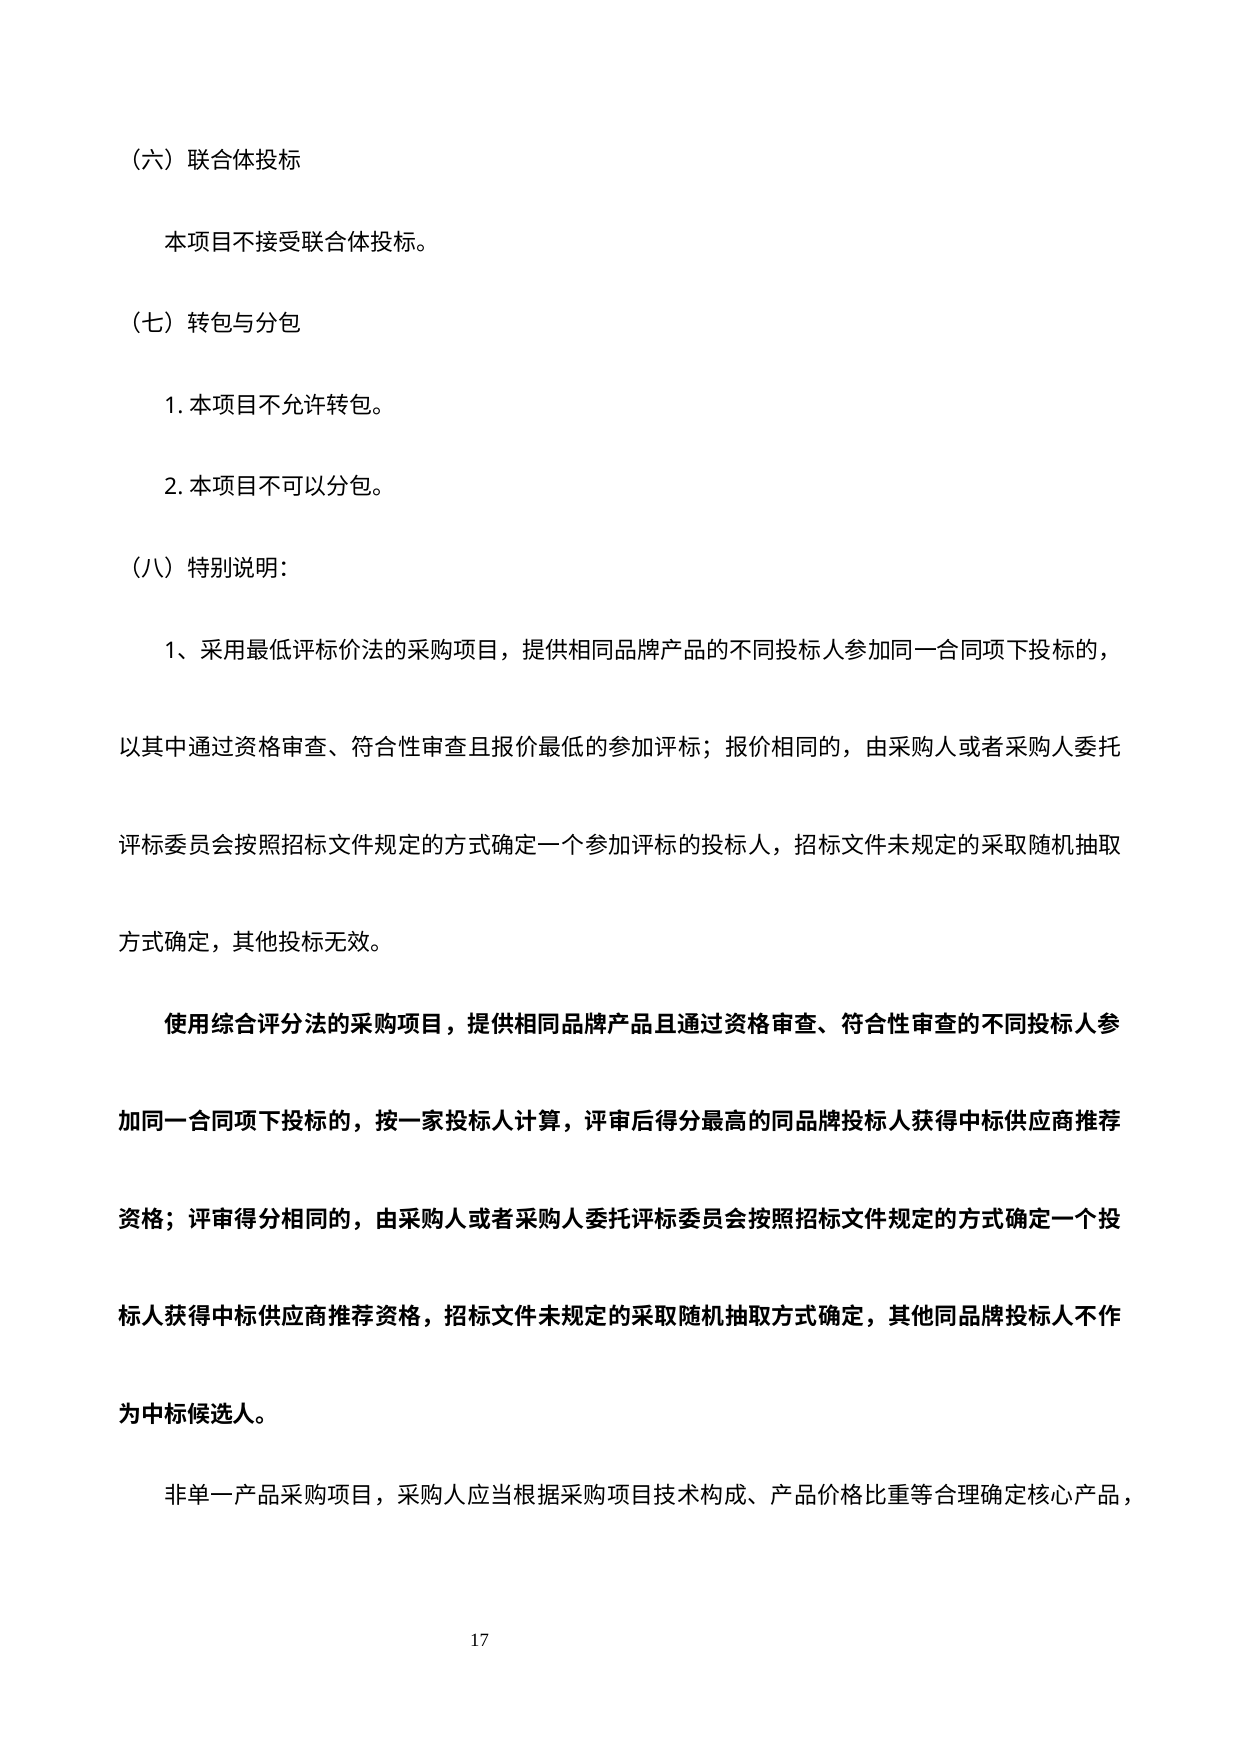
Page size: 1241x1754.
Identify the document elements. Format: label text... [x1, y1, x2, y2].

text 1、采用最低评标价法的采购项目，提供相同品牌产品的不同投标人参加同一合同项下投标的，以其中通过资格审查、符合性审查且报价最低的参加评标；报价相同的，由采购人或者采购人委托评标委员会按照招标文件规定的方式确定一个参加评标的投标人，招标文件未规定的采取随机抽取方式确定，其他投标无效。 [118, 616, 1122, 973]
text 使用综合评分法的采购项目，提供相同品牌产品且通过资格审查、符合性审查的不同投标人参加同一合同项下投标的，按一家投标人计算，评审后得分最高的同品牌投标人获得中标供应商推荐资格；评审得分相同的，由采购人或者采购人委托评标委员会按照招标文件规定的方式确定一个投标人获得中标供应商推荐资格，招标文件未规定的采取随机抽取方式确定，其他同品牌投标人不作为中标候选人。 [118, 990, 1122, 1445]
text （六）联合体投标 [118, 126, 1122, 191]
text 2. 本项目不可以分包。 [118, 452, 1122, 517]
text （八）特别说明： [118, 534, 1122, 599]
text （七）转包与分包 [118, 289, 1122, 354]
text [118, 1461, 1122, 1526]
text 1. 本项目不允许转包。 [118, 371, 1122, 436]
text 本项目不接受联合体投标。 [118, 208, 1122, 273]
